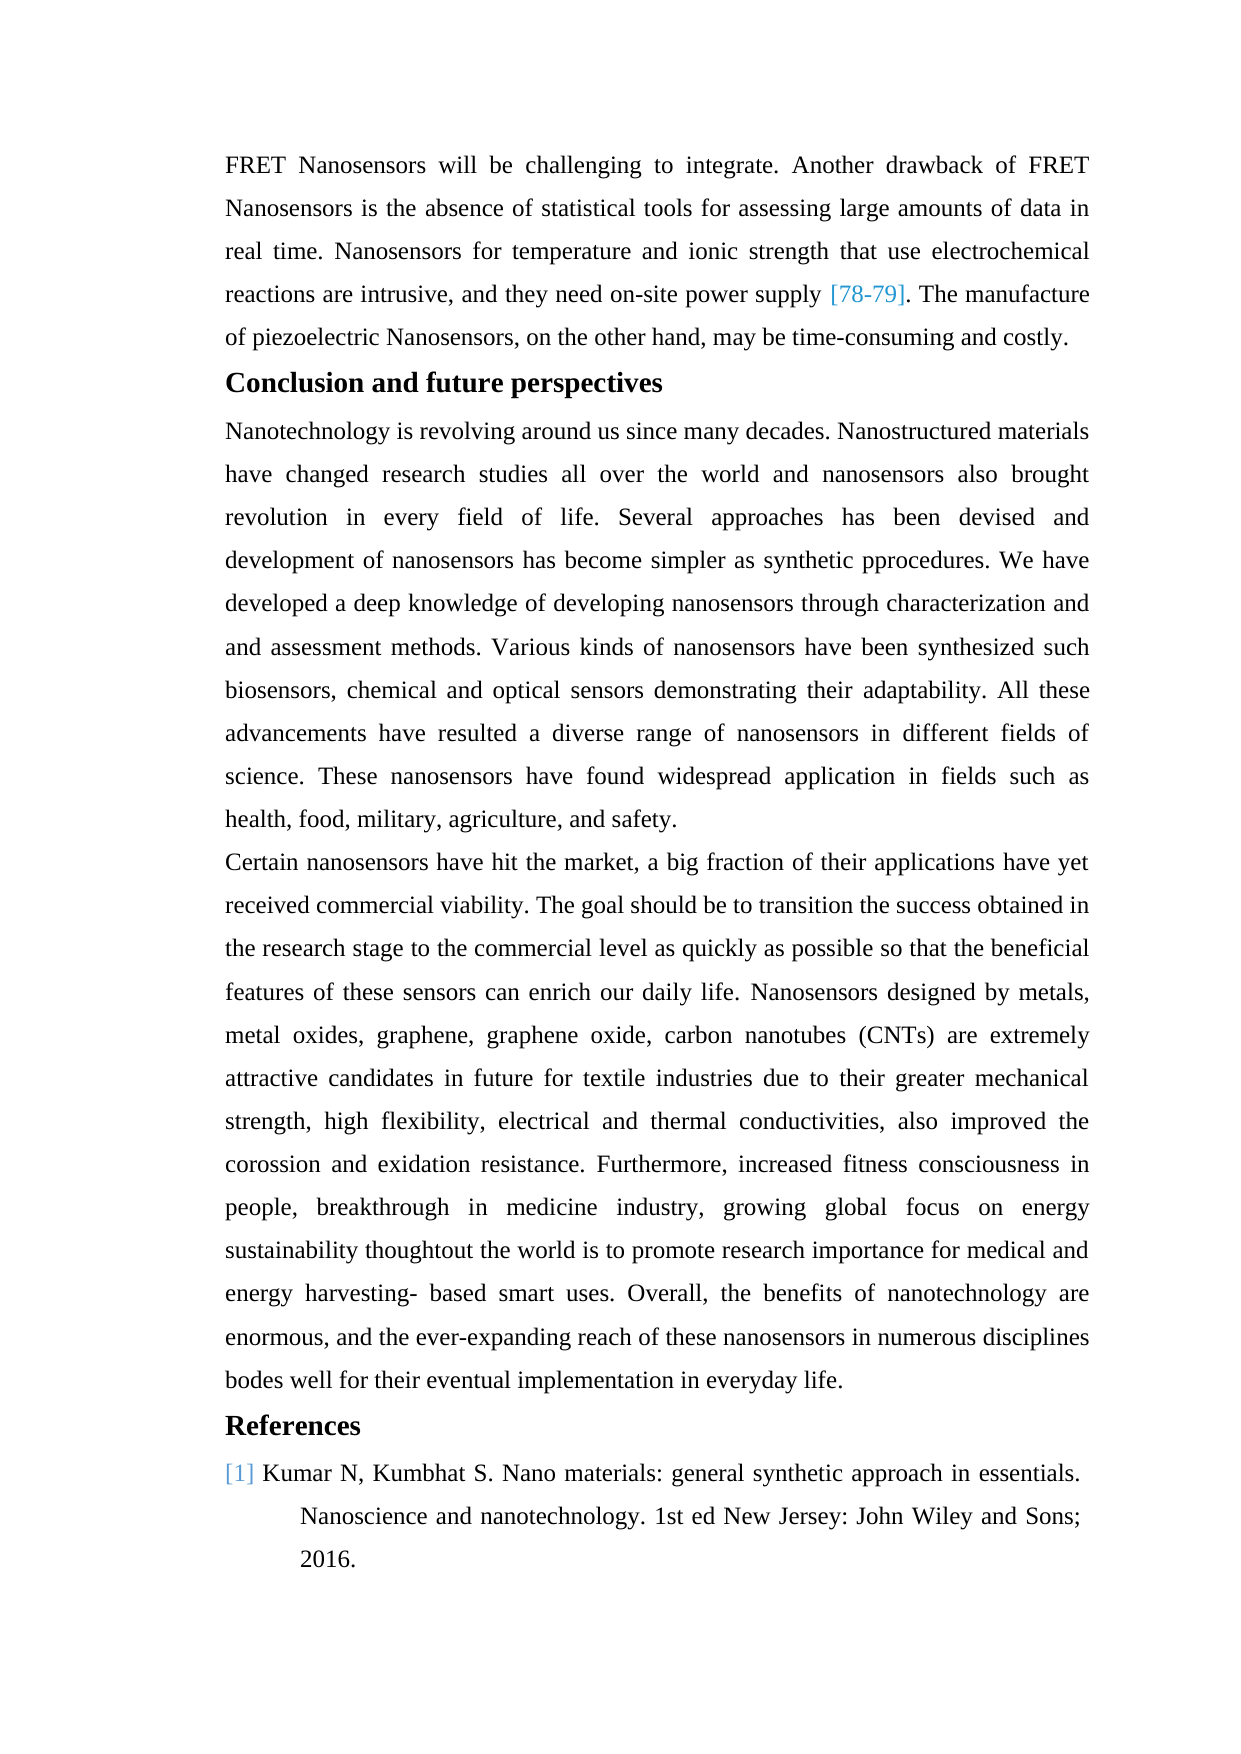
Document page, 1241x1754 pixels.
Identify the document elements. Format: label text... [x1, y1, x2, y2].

text References [225, 1408, 1090, 1441]
text Nanotechnology is revolving around us since many decades. Nanostructured materials have changed research studies all over the world and nanosensors also brought revolution in every field of life. Several approaches has been devised and development of nanosensors has become simpler as synthetic pprocedures. We have developed a deep knowledge of developing nanosensors through characterization and and assessment methods. Various kinds of nanosensors have been synthesized such biosensors, chemical and optical sensors demonstrating their adaptability. All these advancements have resulted a diverse range of nanosensors in different fields of science. These nanosensors have found widespread application in fields such as health, food, military, agriculture, and safety. [225, 416, 1090, 833]
text Conclusion and future perspectives [225, 366, 1090, 399]
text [225, 150, 1090, 351]
text [1] Kumar N, Kumbhat S. Nano materials: general synthetic approach in essentials. Nanoscience and nanotechnology. 1st ed New Jersey: John Wiley and Sons; 2016. [225, 1458, 1090, 1573]
text Certain nanosensors have hit the market, a big fraction of their applications have yet received commercial viability. The goal should be to transition the success obtained in the research stage to the commercial level as quickly as possible so that the beneficial features of these sensors can enrich our daily life. Nanosensors designed by metals, metal oxides, graphene, graphene oxide, carbon nanotubes (CNTs) are extremely attractive candidates in future for textile industries due to their greater mechanical strength, high flexibility, electrical and thermal conductivities, also improved the corossion and exidation resistance. Furthermore, increased fitness consciousness in people, breakthrough in medicine industry, growing global focus on energy sustainability thoughtout the world is to promote research importance for medical and energy harvesting- based smart uses. Overall, the benefits of nanotechnology are enormous, and the ever-expanding reach of these nanosensors in numerous disciplines bodes well for their eventual implementation in everyday life. [225, 847, 1090, 1393]
